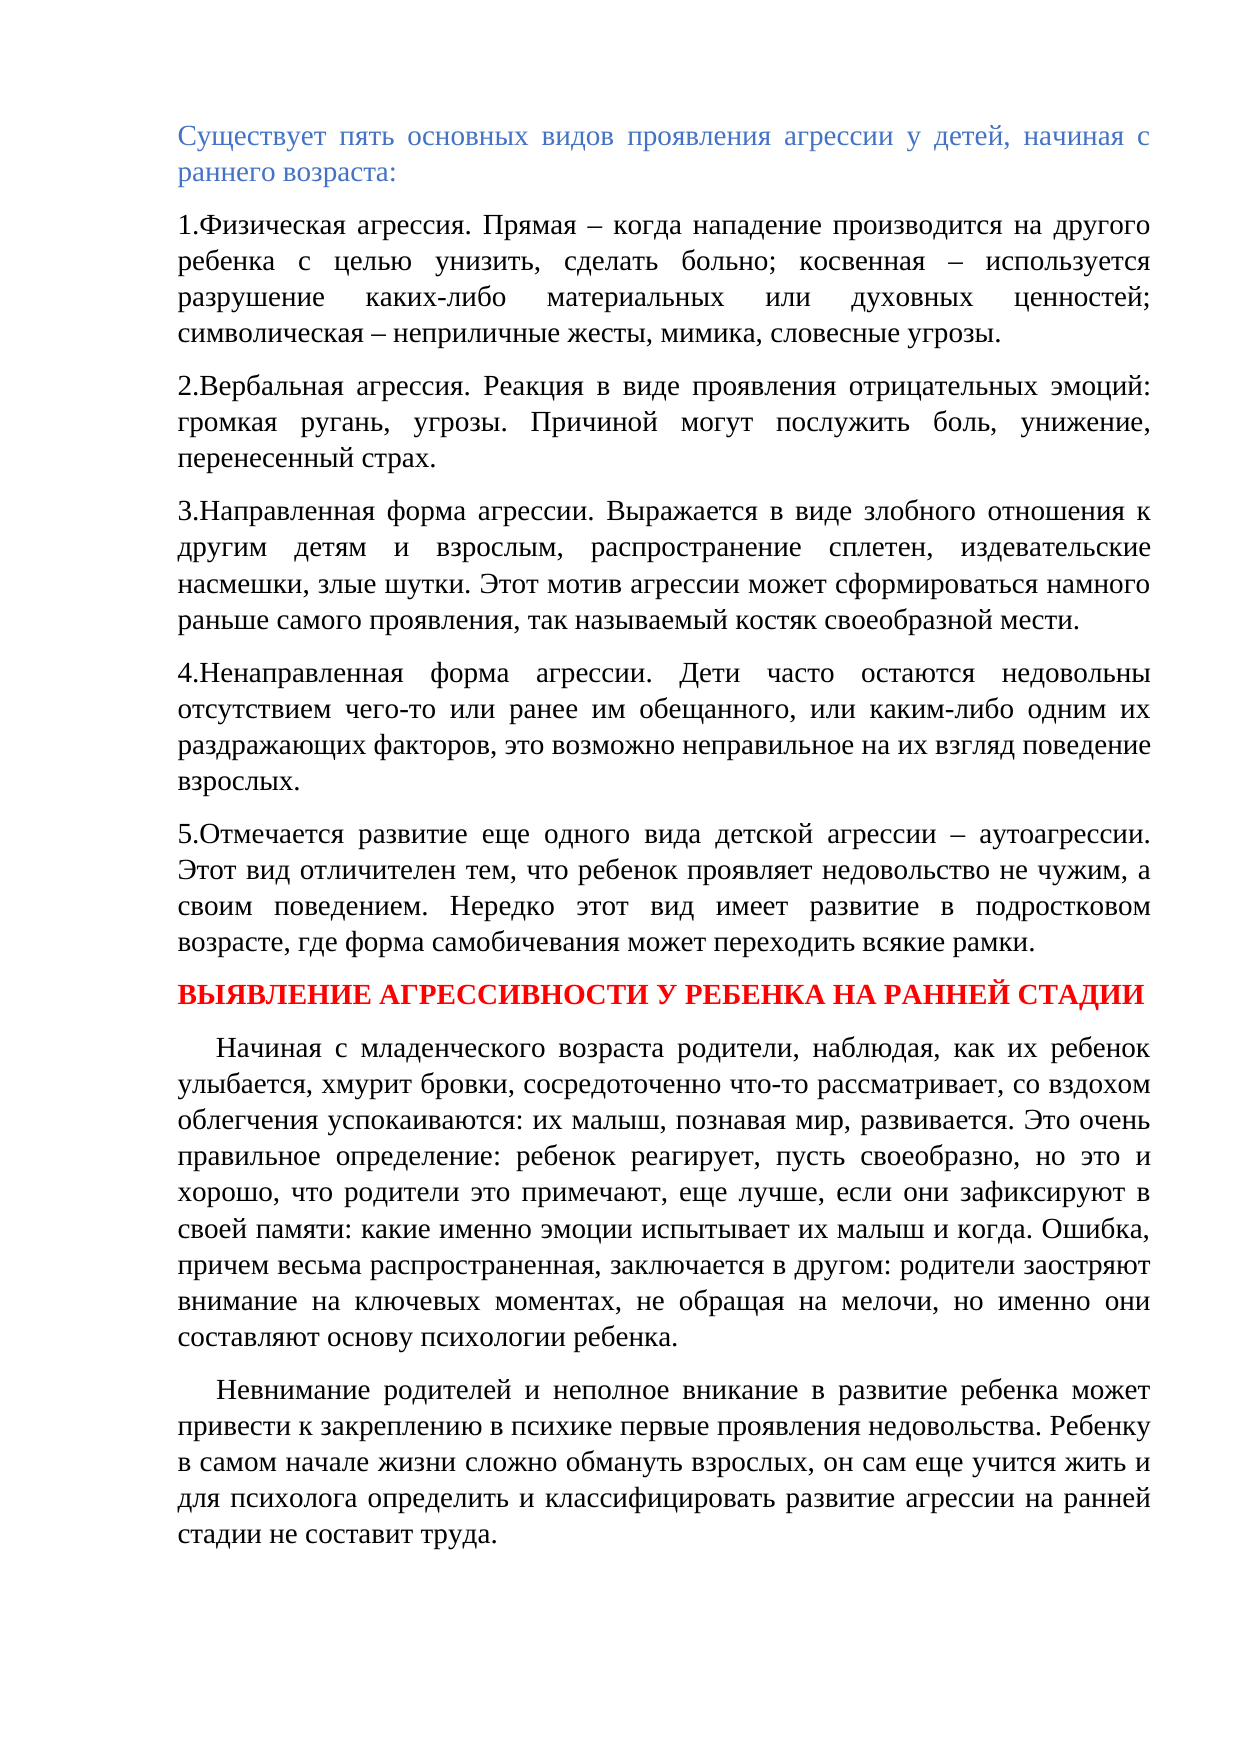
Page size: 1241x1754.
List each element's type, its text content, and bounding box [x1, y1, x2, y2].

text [177, 118, 1152, 188]
text 1.Физическая агрессия. Прямая – когда нападение производится на другого ребенка с целью унизить, сделать больно; косвенная – используется разрушение каких-либо материальных или духовных ценностей; символическая – неприличные жесты, мимика, словесные угрозы. [177, 207, 1152, 349]
text ВЫЯВЛЕНИЕ АГРЕССИВНОСТИ У РЕБЕНКА НА РАННЕЙ СТАДИИ [177, 977, 1152, 1011]
text Невнимание родителей и неполное вникание в развитие ребенка может привести к закреплению в психике первые проявления недовольства. Ребенку в самом начале жизни сложно обмануть взрослых, он сам еще учится жить и для психолога определить и классифицировать развитие агрессии на ранней стадии не составит труда. [177, 1372, 1152, 1550]
text 2.Вербальная агрессия. Реакция в виде проявления отрицательных эмоций: громкая ругань, угрозы. Причиной могут послужить боль, унижение, перенесенный страх. [177, 368, 1152, 474]
text 4.Ненаправленная форма агрессии. Дети часто остаются недовольны отсутствием чего-то или ранее им обещанного, или каким-либо одним их раздражающих факторов, это возможно неправильное на их взгляд поведение взрослых. [177, 655, 1152, 797]
text Начиная с младенческого возраста родители, наблюдая, как их ребенок улыбается, хмурит бровки, сосредоточенно что-то рассматривает, со вздохом облегчения успокаиваются: их малыш, познавая мир, развивается. Это очень правильное определение: ребенок реагирует, пусть своеобразно, но это и хорошо, что родители это примечают, еще лучше, если они зафиксируют в своей памяти: какие именно эмоции испытывает их малыш и когда. Ошибка, причем весьма распространенная, заключается в другом: родители заостряют внимание на ключевых моментах, не обращая на мелочи, но именно они составляют основу психологии ребенка. [177, 1030, 1152, 1353]
text 5.Отмечается развитие еще одного вида детской агрессии – аутоагрессии. Этот вид отличителен тем, что ребенок проявляет недовольство не чужим, а своим поведением. Нередко этот вид имеет развитие в подростковом возрасте, где форма самобичевания может переходить всякие рамки. [177, 816, 1152, 958]
text 3.Направленная форма агрессии. Выражается в виде злобного отношения к другим детям и взрослым, распространение сплетен, издевательские насмешки, злые шутки. Этот мотив агрессии может сформироваться намного раньше самого проявления, так называемый костяк своеобразной мести. [177, 493, 1152, 635]
